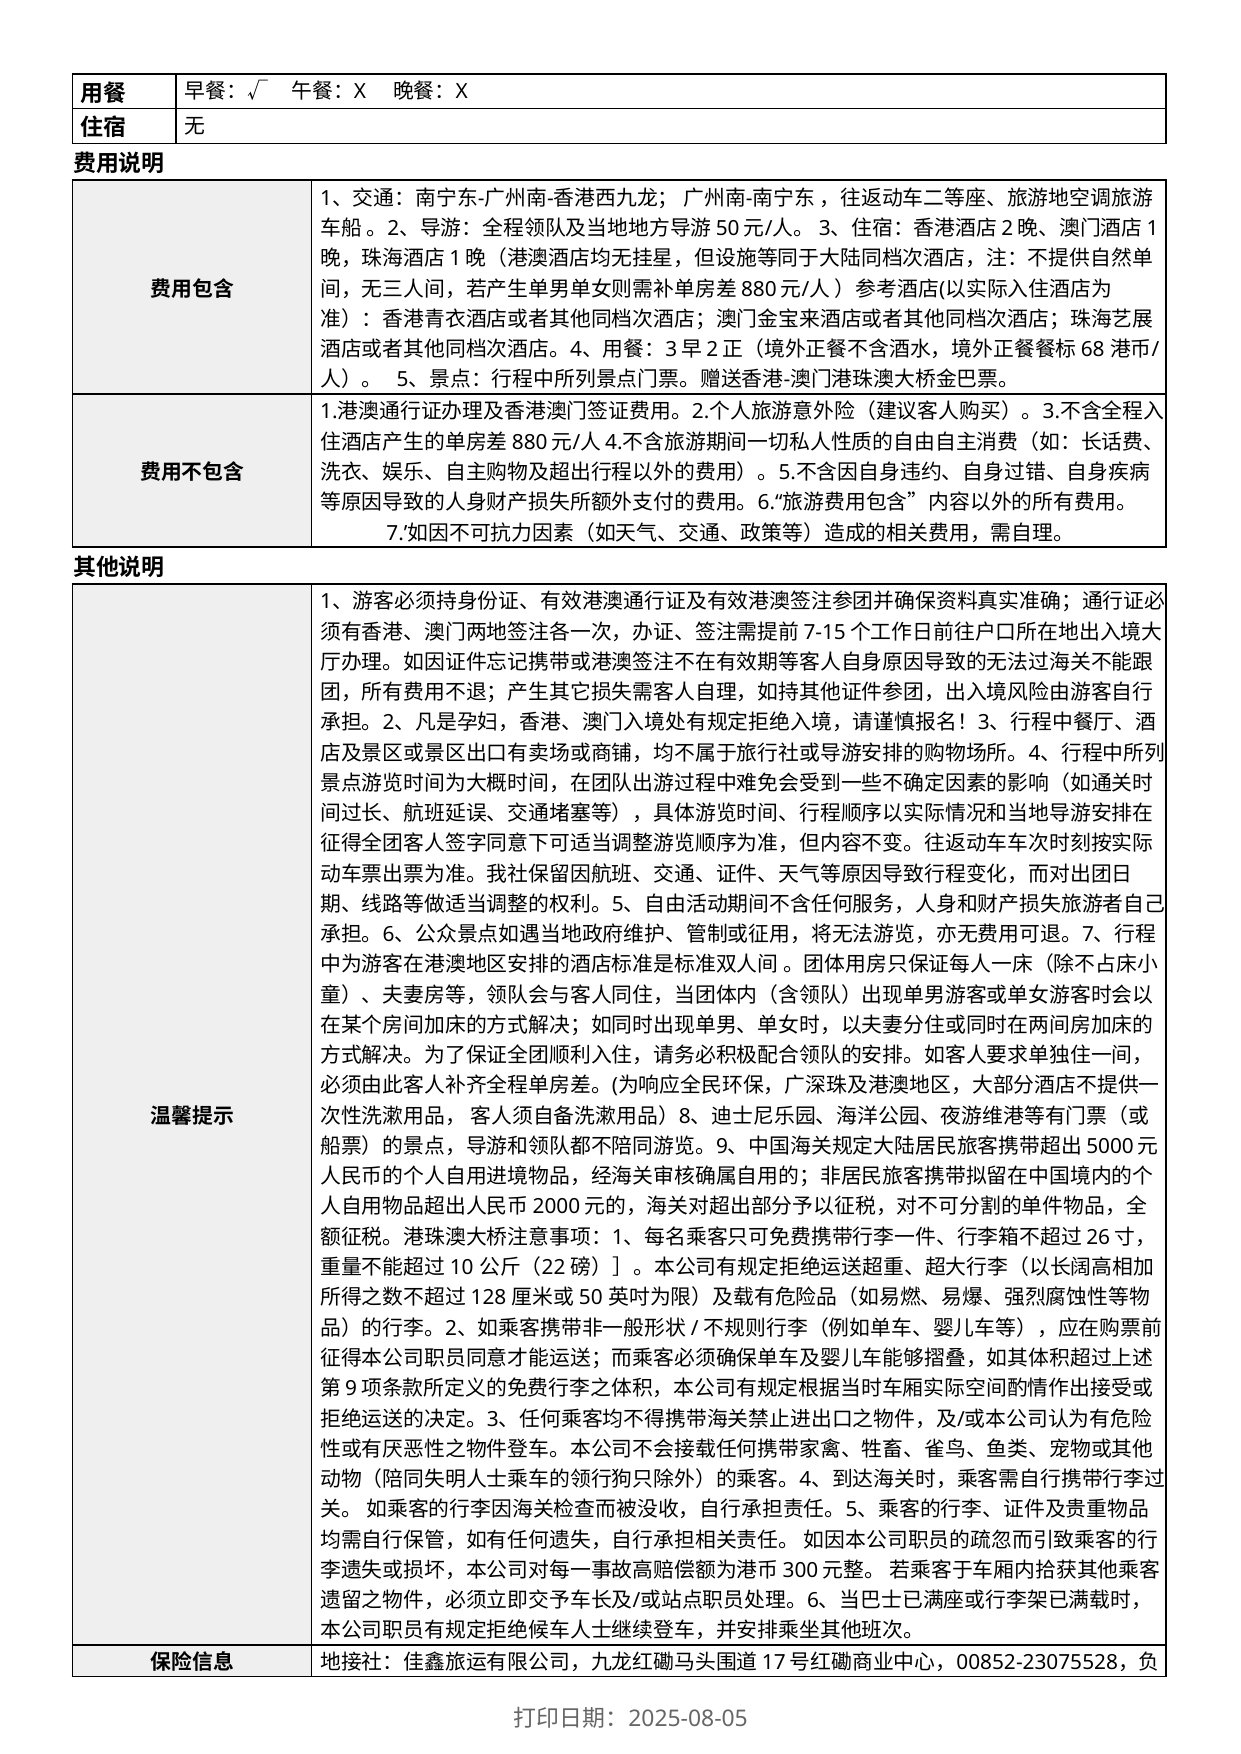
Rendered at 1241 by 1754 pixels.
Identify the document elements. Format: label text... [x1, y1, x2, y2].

table_cell 1.港澳通行证办理及香港澳门签证费用。 [312, 395, 1165, 546]
table_cell 住宿 [73, 109, 175, 142]
table_cell 保险信息 [73, 1646, 311, 1676]
table_cell 早餐：√ 午餐：X 晚餐：X [177, 75, 1165, 108]
table_header 费用包含 [73, 181, 311, 393]
table_cell 用餐 [73, 75, 175, 108]
table_header 温馨提示 [73, 585, 311, 1644]
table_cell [312, 1646, 1165, 1676]
table_header 1、交通：南宁东-广州南-香港西九龙； 广州南-南宁东 ，往返动车二等座、旅游地空调旅游车船 。 [312, 181, 1165, 393]
table_cell 费用不包含 [73, 395, 311, 546]
text 费用说明 [73, 145, 1167, 178]
table_cell 无 [177, 109, 1165, 142]
table_header 1、游客必须持身份证、有效港澳通行证及有效港澳签注参团并确保资料真实准确；通行证必须有香港、澳门两地签注各一次，办证、签注需提前7-15个工作日前往户口所在地出入境大厅办理。如因证件忘记携带或港澳签注不在有效期等客人自身原因导致的无法过海关不能跟团，所有费用不退；产生其它损失需客人自理，如持其他证件参团，出入境风险由游客自行承担。 [312, 585, 1165, 1644]
text 其他说明 [73, 549, 1167, 582]
